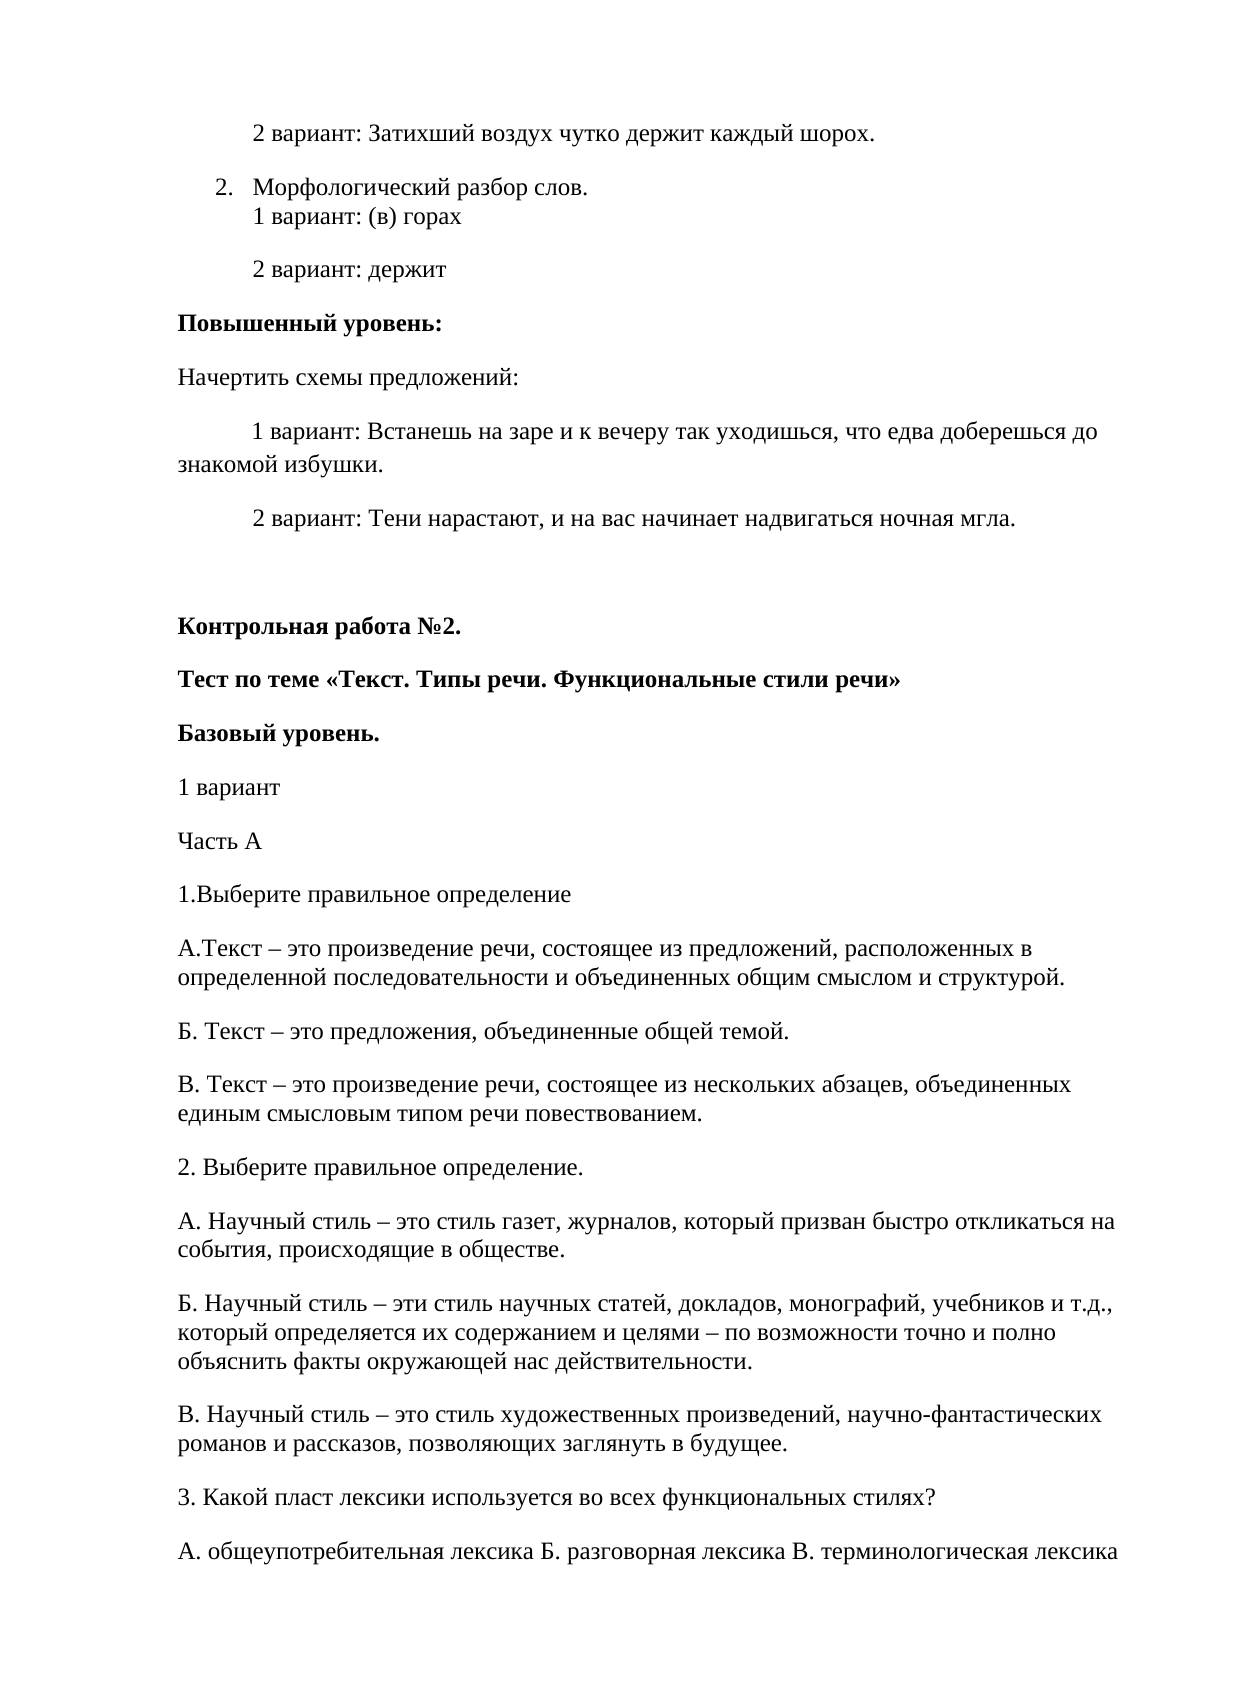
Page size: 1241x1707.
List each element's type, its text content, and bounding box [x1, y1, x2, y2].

text Начертить схемы предложений: [177, 362, 1152, 391]
text А. Научный стиль – это стиль газет, журналов, который призван быстро откликаться на события, происходящие в обществе. [177, 1206, 1152, 1263]
text Тест по теме «Текст. Типы речи. Функциональные стили речи» [177, 664, 1152, 693]
text В. Научный стиль – это стиль художественных произведений, научно-фантастических романов и рассказов, позволяющих заглянуть в будущее. [177, 1399, 1152, 1457]
text 1 вариант [177, 772, 1152, 801]
text 2 вариант: Тени нарастают, и на вас начинает надвигаться ночная мгла. [177, 503, 1152, 532]
list Морфологический разбор слов. [215, 172, 1152, 201]
text Часть А [177, 826, 1152, 854]
text А.Текст – это произведение речи, состоящее из предложений, расположенных в определенной последовательности и объединенных общим смыслом и структурой. [177, 933, 1152, 991]
text 1 вариант: (в) горах [252, 201, 1152, 229]
text 1.Выберите правильное определение [177, 879, 1152, 908]
text А. общеупотребительная лексика Б. разговорная лексика В. терминологическая лексика [177, 1536, 1152, 1564]
text Базовый уровень. [177, 718, 1152, 747]
text 1 вариант: Встанешь на заре и к вечеру так уходишься, что едва доберешься до знакомой избушки. [177, 416, 1152, 478]
text Повышенный уровень: [177, 308, 1152, 337]
text В. Текст – это произведение речи, состоящее из нескольких абзацев, объединенных единым смысловым типом речи повествованием. [177, 1069, 1152, 1127]
text 3. Какой пласт лексики используется во всех функциональных стилях? [177, 1482, 1152, 1511]
text 2 вариант: Затихший воздух чутко держит каждый шорох. [252, 118, 1152, 147]
text Контрольная работа №2. [177, 611, 1152, 639]
text Б. Научный стиль – эти стиль научных статей, докладов, монографий, учебников и т.д., который определяется их содержанием и целями – по возможности точно и полно объяснить факты окружающей нас действительности. [177, 1288, 1152, 1374]
text 2. Выберите правильное определение. [177, 1152, 1152, 1181]
text 2 вариант: держит [252, 254, 1152, 283]
text Б. Текст – это предложения, объединенные общей темой. [177, 1016, 1152, 1044]
